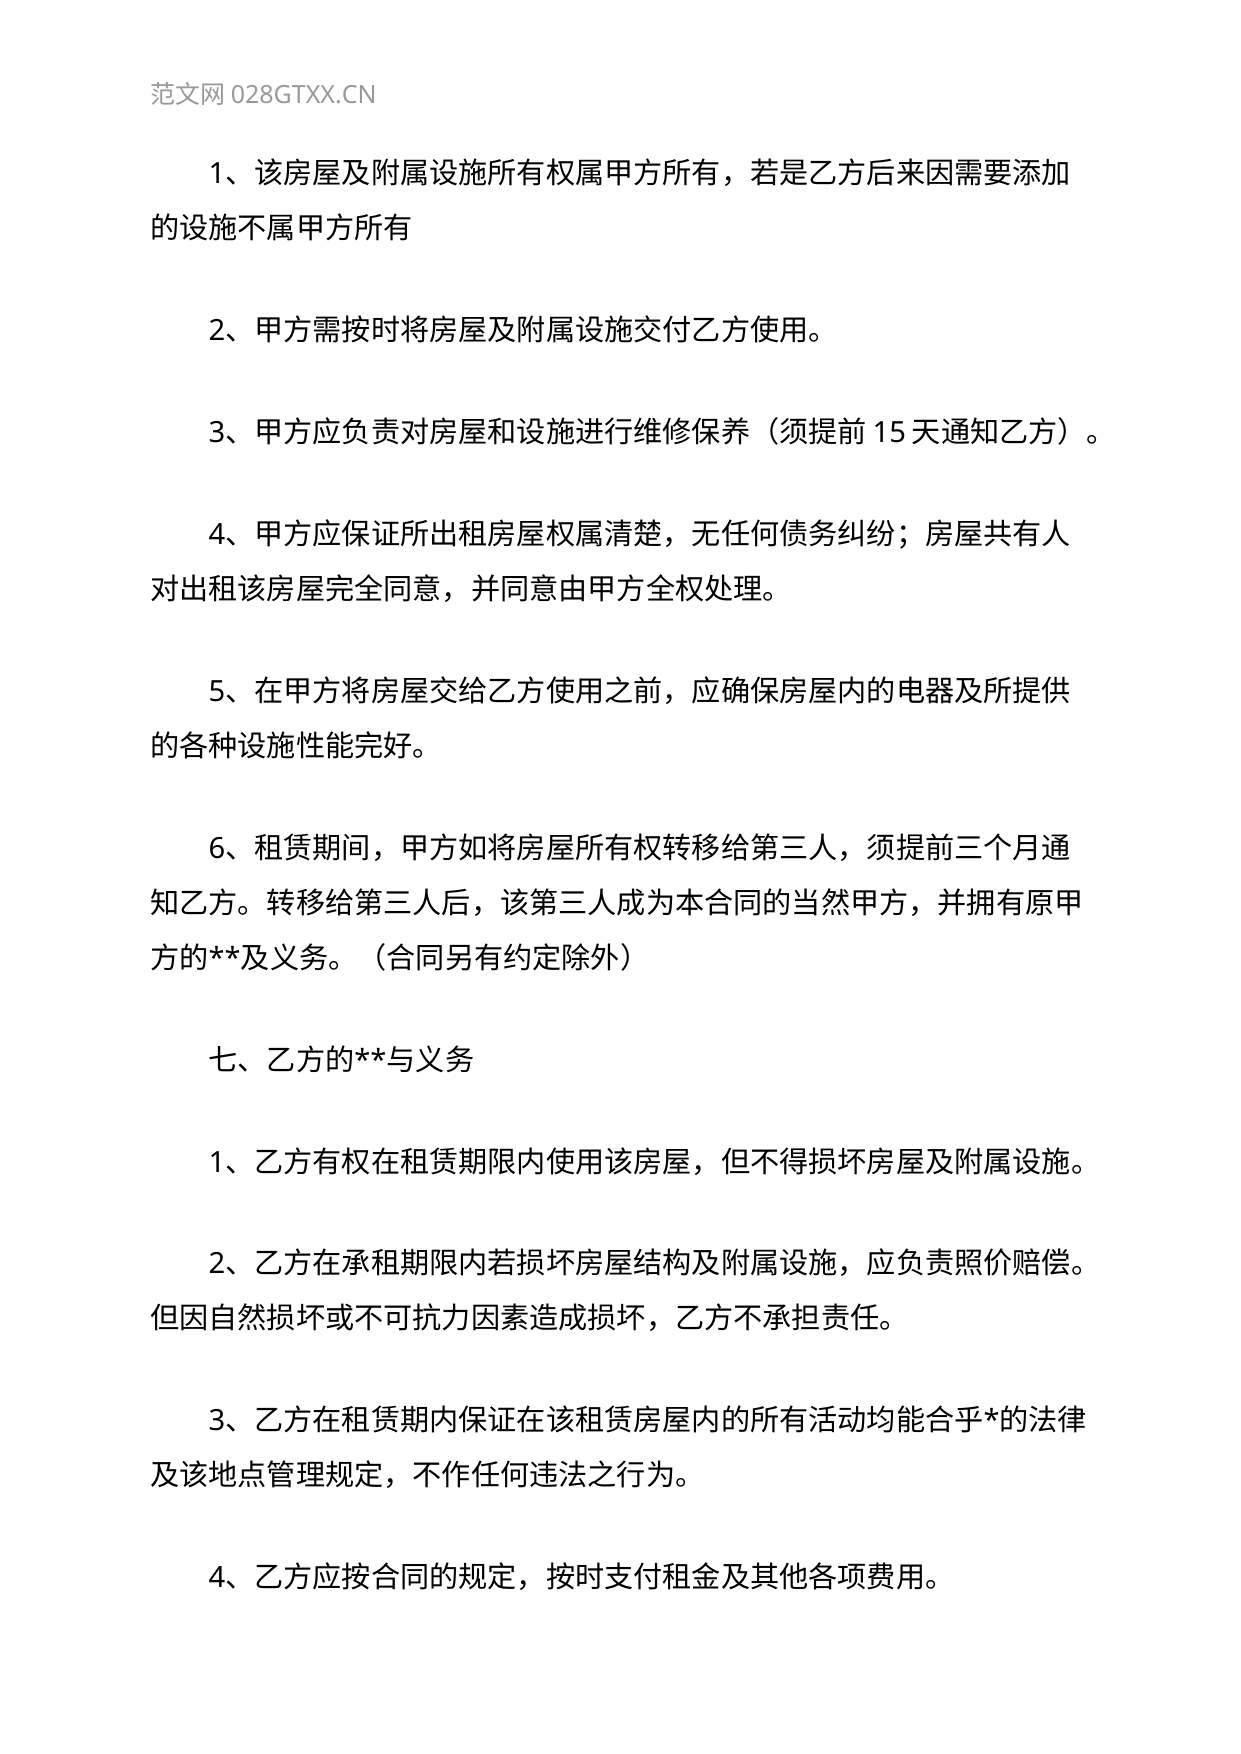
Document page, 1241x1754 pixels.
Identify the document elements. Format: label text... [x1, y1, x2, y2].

text 1、该房屋及附属设施所有权属甲方所有，若是乙方后来因需要添加的设施不属甲方所有 [150, 150, 1090, 247]
text 2、甲方需按时将房屋及附属设施交付乙方使用。 [150, 307, 1090, 349]
text 4、甲方应保证所出租房屋权属清楚，无任何债务纠纷；房屋共有人对出租该房屋完全同意，并同意由甲方全权处理。 [150, 511, 1090, 608]
text 3、乙方在租赁期内保证在该租赁房屋内的所有活动均能合乎*的法律及该地点管理规定，不作任何违法之行为。 [150, 1397, 1090, 1494]
text 七、乙方的**与义务 [150, 1036, 1090, 1078]
text 5、在甲方将房屋交给乙方使用之前，应确保房屋内的电器及所提供的各种设施性能完好。 [150, 667, 1090, 765]
text 3、甲方应负责对房屋和设施进行维修保养（须提前15天通知乙方）。 [150, 409, 1090, 451]
text 2、乙方在承租期限内若损坏房屋结构及附属设施，应负责照价赔偿。但因自然损坏或不可抗力因素造成损坏，乙方不承担责任。 [150, 1240, 1090, 1337]
text 1、乙方有权在租赁期限内使用该房屋，但不得损坏房屋及附属设施。 [150, 1138, 1090, 1181]
text 4、乙方应按合同的规定，按时支付租金及其他各项费用。 [150, 1554, 1090, 1596]
text 6、租赁期间，甲方如将房屋所有权转移给第三人，须提前三个月通知乙方。转移给第三人后，该第三人成为本合同的当然甲方，并拥有原甲方的**及义务。（合同另有约定除外） [150, 824, 1090, 977]
